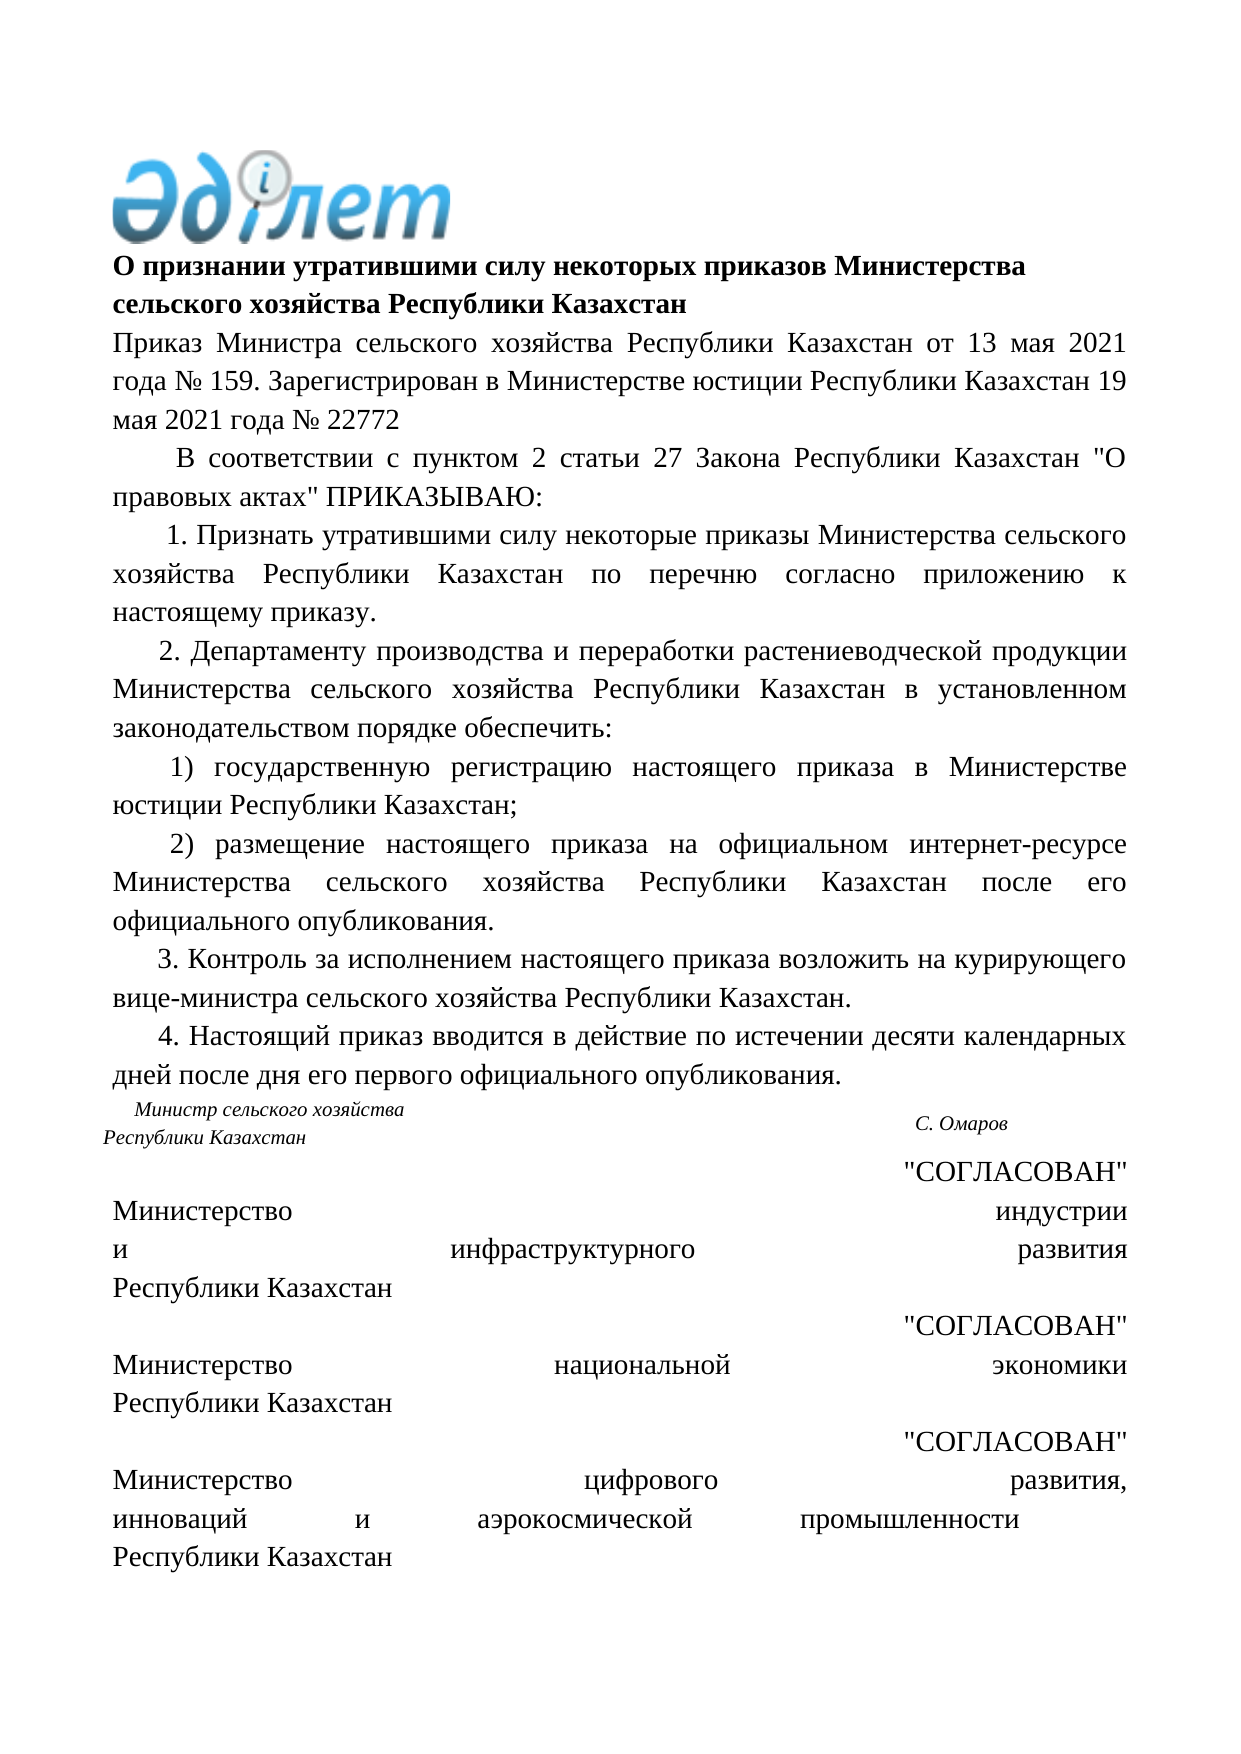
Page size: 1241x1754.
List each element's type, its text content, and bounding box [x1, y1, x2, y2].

text "СОГЛАСОВАН" Министерство национальной экономики Республики Казахстан [112, 1308, 1128, 1419]
text О признании утратившими силу некоторых приказов Министерства сельского хозяйства Республики Казахстан [112, 248, 1128, 320]
text В соответствии с пунктом 2 статьи 27 Закона Республики Казахстан "О правовых актах" ПРИКАЗЫВАЮ: [112, 440, 1128, 512]
text Приказ Министра сельского хозяйства Республики Казахстан от 13 мая 2021 года № 159. Зарегистрирован в Министерстве юстиции Республики Казахстан 19 мая 2021 года № 22772 [112, 325, 1128, 435]
text "СОГЛАСОВАН" Министерство цифрового развития, инноваций и аэрокосмической промышленности Республики Казахстан [112, 1424, 1128, 1573]
text 4. Настоящий приказ вводится в действие по истечении десяти календарных дней после дня его первого официального опубликования. [112, 1018, 1128, 1091]
text 3. Контроль за исполнением настоящего приказа возложить на курирующего вице-министра сельского хозяйства Республики Казахстан. [112, 941, 1128, 1013]
text 1. Признать утратившими силу некоторые приказы Министерства сельского хозяйства Республики Казахстан по перечню согласно приложению к настоящему приказу. [112, 517, 1128, 628]
table_header Министр сельского хозяйства Республики Казахстан [101, 1096, 913, 1154]
table_header С. Омаров [913, 1096, 1240, 1154]
text 2) размещение настоящего приказа на официальном интернет-ресурсе Министерства сельского хозяйства Республики Казахстан после его официального опубликования. [112, 826, 1128, 936]
text 2. Департаменту производства и переработки растениеводческой продукции Министерства сельского хозяйства Республики Казахстан в установленном законодательством порядке обеспечить: [112, 633, 1128, 744]
text 1) государственную регистрацию настоящего приказа в Министерстве юстиции Республики Казахстан; [112, 749, 1128, 821]
picture [112, 150, 451, 244]
text "СОГЛАСОВАН" Министерство индустрии и инфраструктурного развития Республики Казахстан [112, 1154, 1128, 1303]
